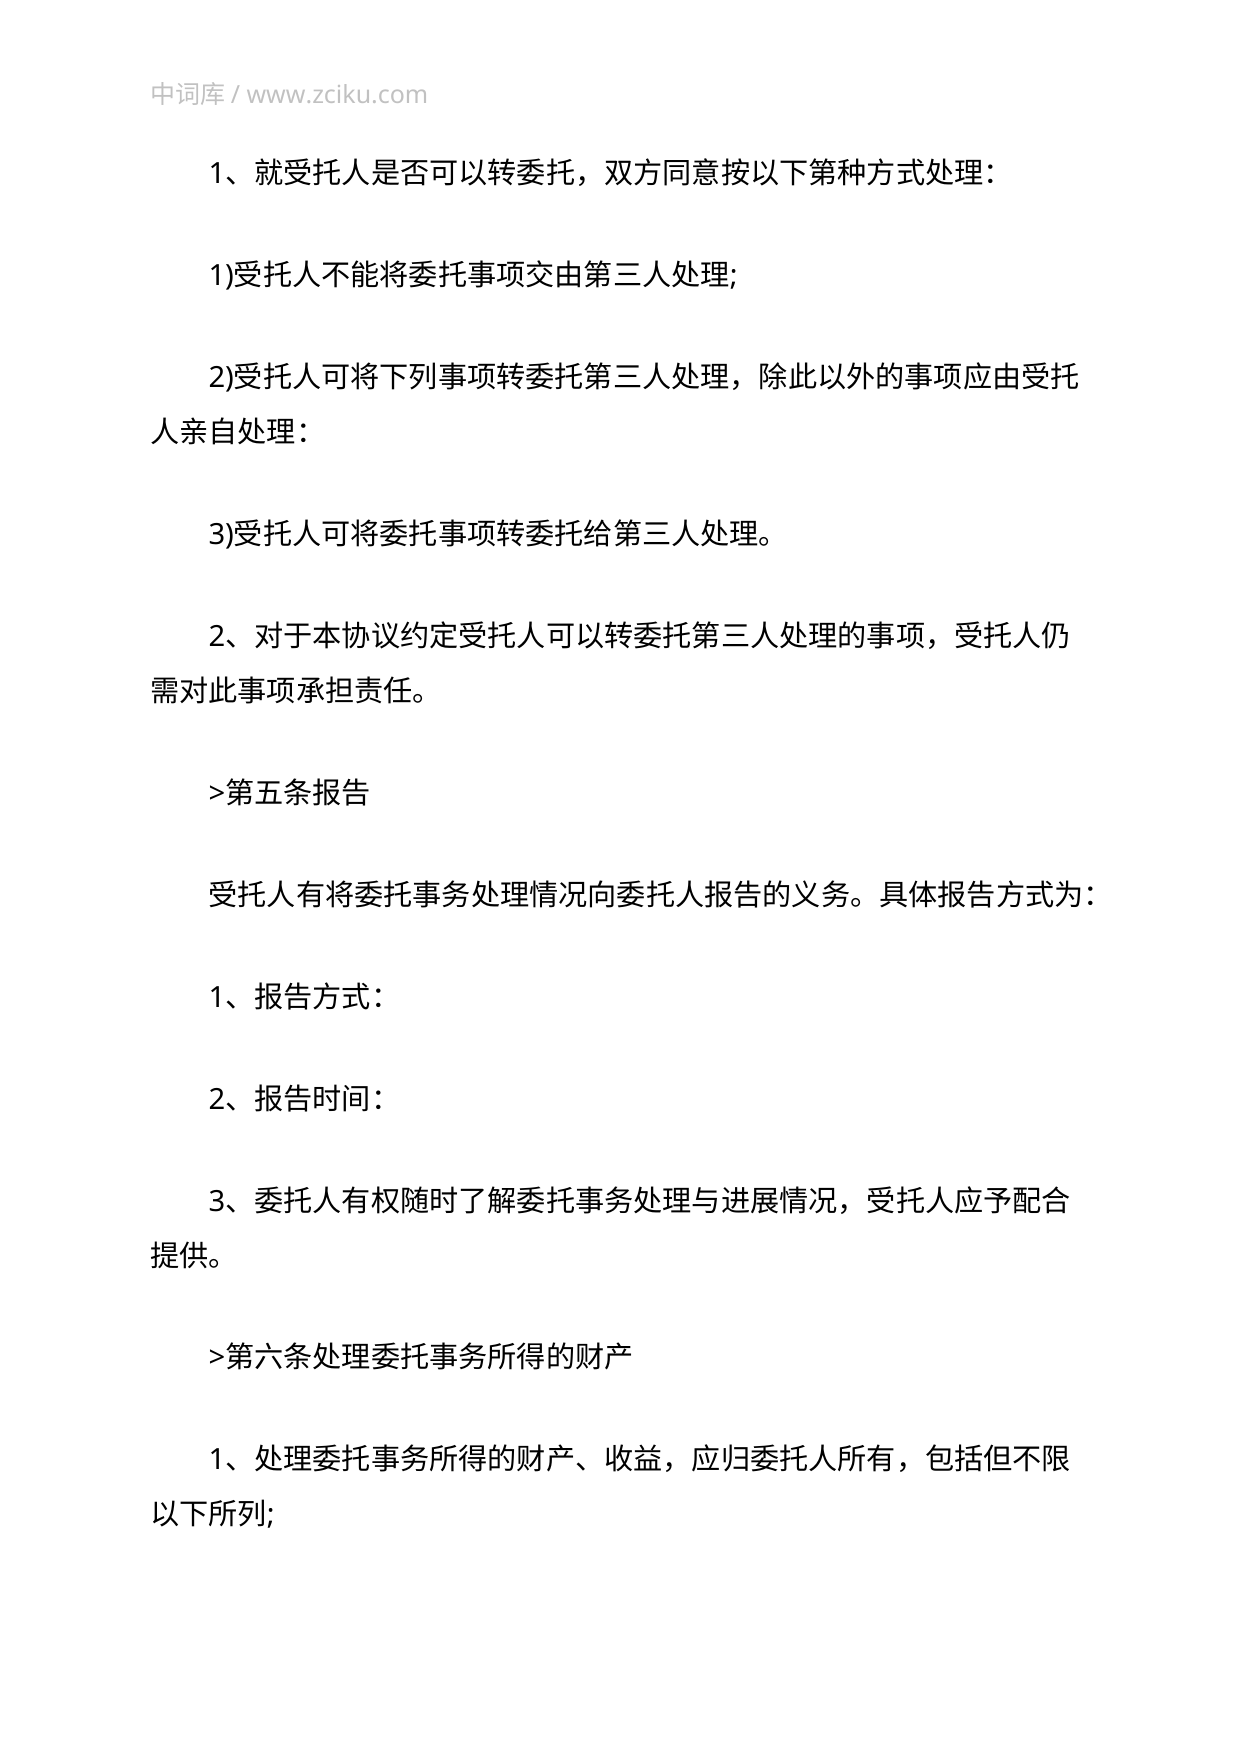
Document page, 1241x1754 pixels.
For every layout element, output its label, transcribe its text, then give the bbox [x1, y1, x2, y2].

text 2、报告时间： [150, 1075, 1090, 1118]
text 3)受托人可将委托事项转委托给第三人处理。 [150, 511, 1090, 553]
text 1、报告方式： [150, 973, 1090, 1016]
text 2)受托人可将下列事项转委托第三人处理，除此以外的事项应由受托人亲自处理： [150, 354, 1090, 451]
text 1、就受托人是否可以转委托，双方同意按以下第种方式处理： [150, 150, 1090, 192]
text 3、委托人有权随时了解委托事务处理与进展情况，受托人应予配合提供。 [150, 1177, 1090, 1274]
text 1、处理委托事务所得的财产、收益，应归委托人所有，包括但不限以下所列; [150, 1436, 1090, 1533]
text 受托人有将委托事务处理情况向委托人报告的义务。具体报告方式为： [150, 871, 1090, 914]
text >第五条报告 [150, 769, 1090, 812]
text 1)受托人不能将委托事项交由第三人处理; [150, 252, 1090, 294]
text >第六条处理委托事务所得的财产 [150, 1334, 1090, 1376]
text 2、对于本协议约定受托人可以转委托第三人处理的事项，受托人仍需对此事项承担责任。 [150, 613, 1090, 710]
